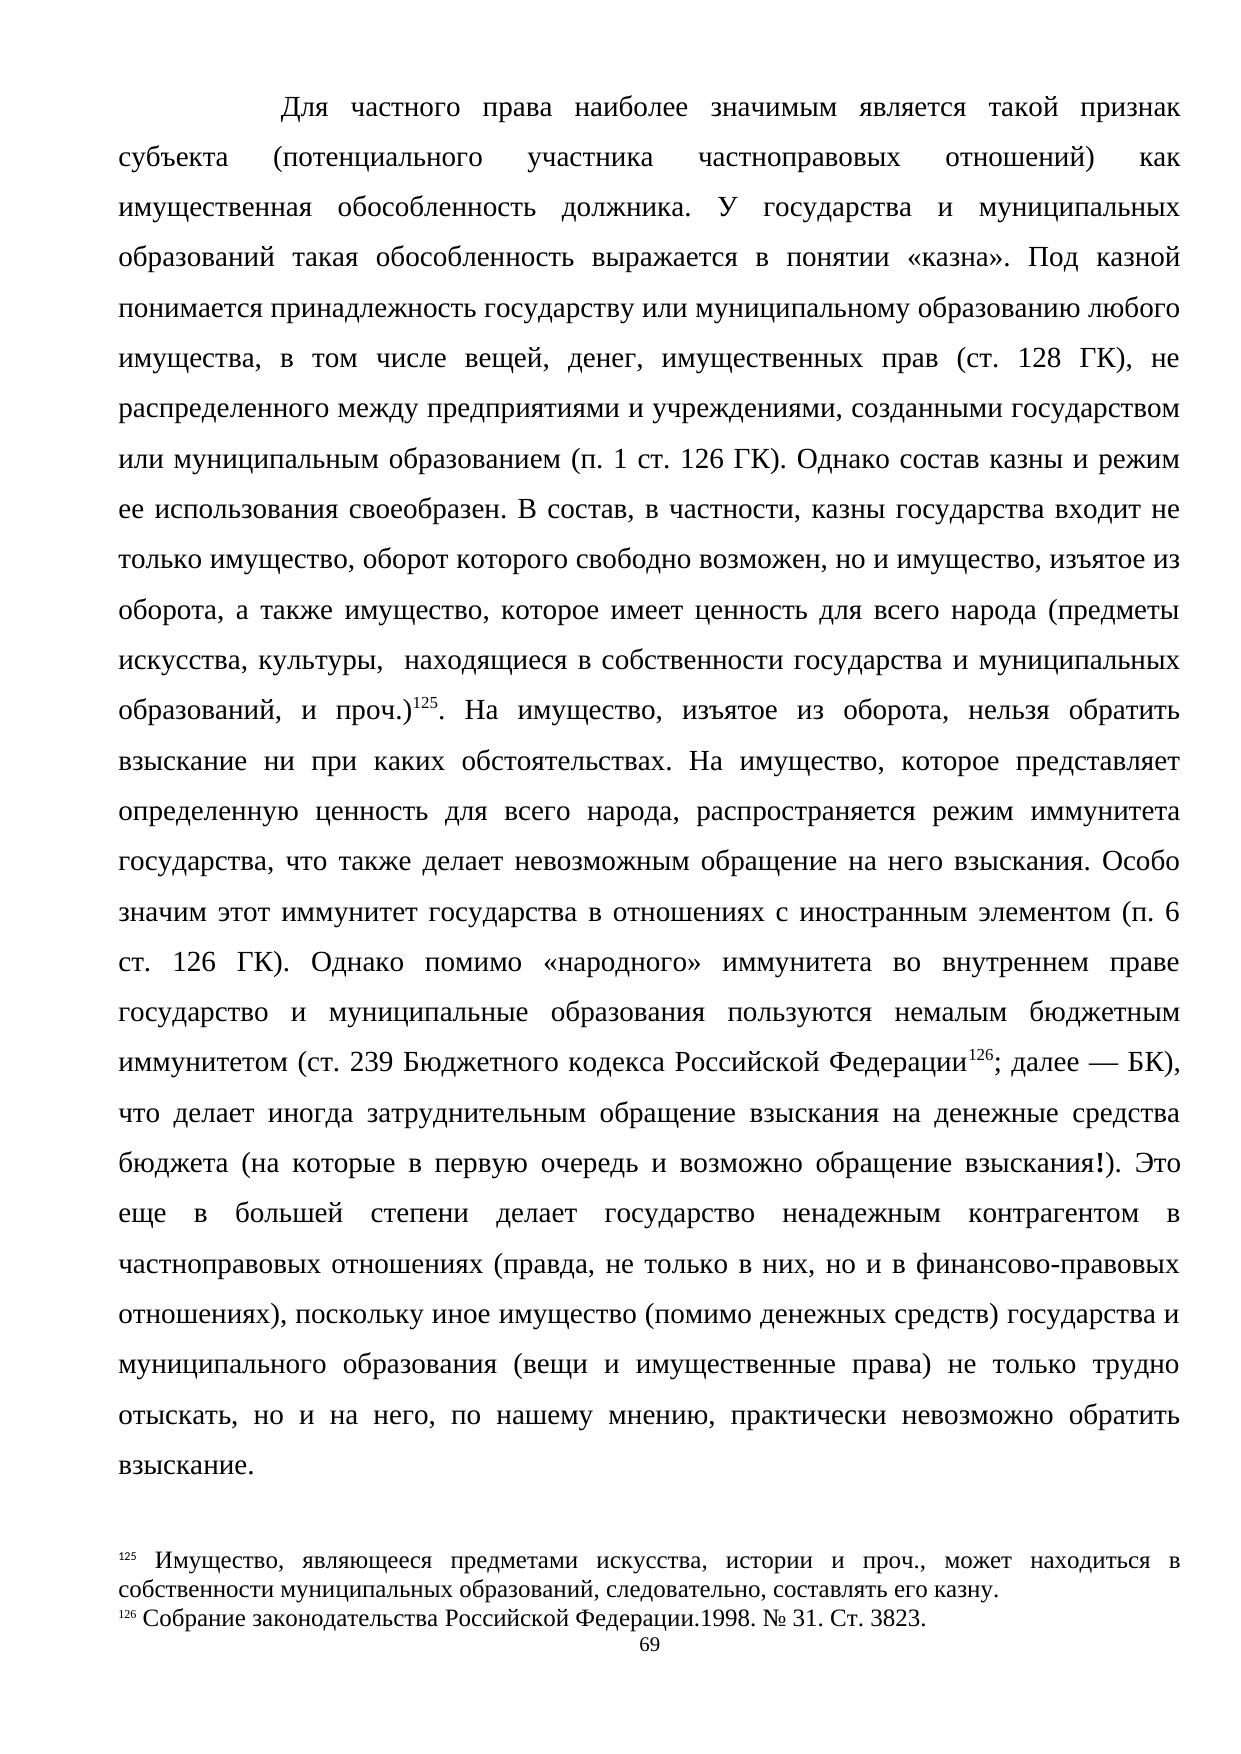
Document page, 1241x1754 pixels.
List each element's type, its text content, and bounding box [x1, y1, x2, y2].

text Для частного права наиболее значимым является такой признак субъекта (потенциального участника частноправовых отношений) как имущественная обособленность должника. У государства и муниципальных образований такая обособленность выражается в понятии «казна». Под казной понимается принадлежность государству или муниципальному образованию любого имущества, в том числе вещей, денег, имущественных прав (ст. 128 ГК), не распределенного между предприятиями и учреждениями, созданными государством или муниципальным образованием (п. 1 ст. 126 ГК). Однако состав казны и режим ее использования своеобразен. В состав, в частности, казны государства входит не только имущество, оборот которого свободно возможен, но и имущество, изъятое из оборота, а также имущество, которое имеет ценность для всего народа (предметы искусства, культуры, находящиеся в собственности государства и муниципальных образований, и проч.). На имущество, изъятое из оборота, нельзя обратить взыскание ни при каких обстоятельствах. На имущество, которое представляет определенную ценность для всего народа, распространяется режим иммунитета государства, что также делает невозможным обращение на него взыскания. Особо значим этот иммунитет государства в отношениях с иностранным элементом (п. 6 ст. 126 ГК). Однако помимо «народного» иммунитета во внутреннем праве государство и муниципальные образования пользуются немалым бюджетным иммунитетом (ст. 239 Бюджетного кодекса Российской Федерации; далее — БК), что делает иногда затруднительным обращение взыскания на денежные средства бюджета (на которые в первую очередь и возможно обращение взыскания!). Это еще в большей степени делает государство ненадежным контрагентом в частноправовых отношениях (правда, не только в них, но и в финансово-правовых отношениях), поскольку иное имущество (помимо денежных средств) государства и муниципального образования (вещи и имущественные права) не только трудно отыскать, но и на него, по нашему мнению, практически невозможно обратить взыскание. [118, 89, 1181, 1481]
